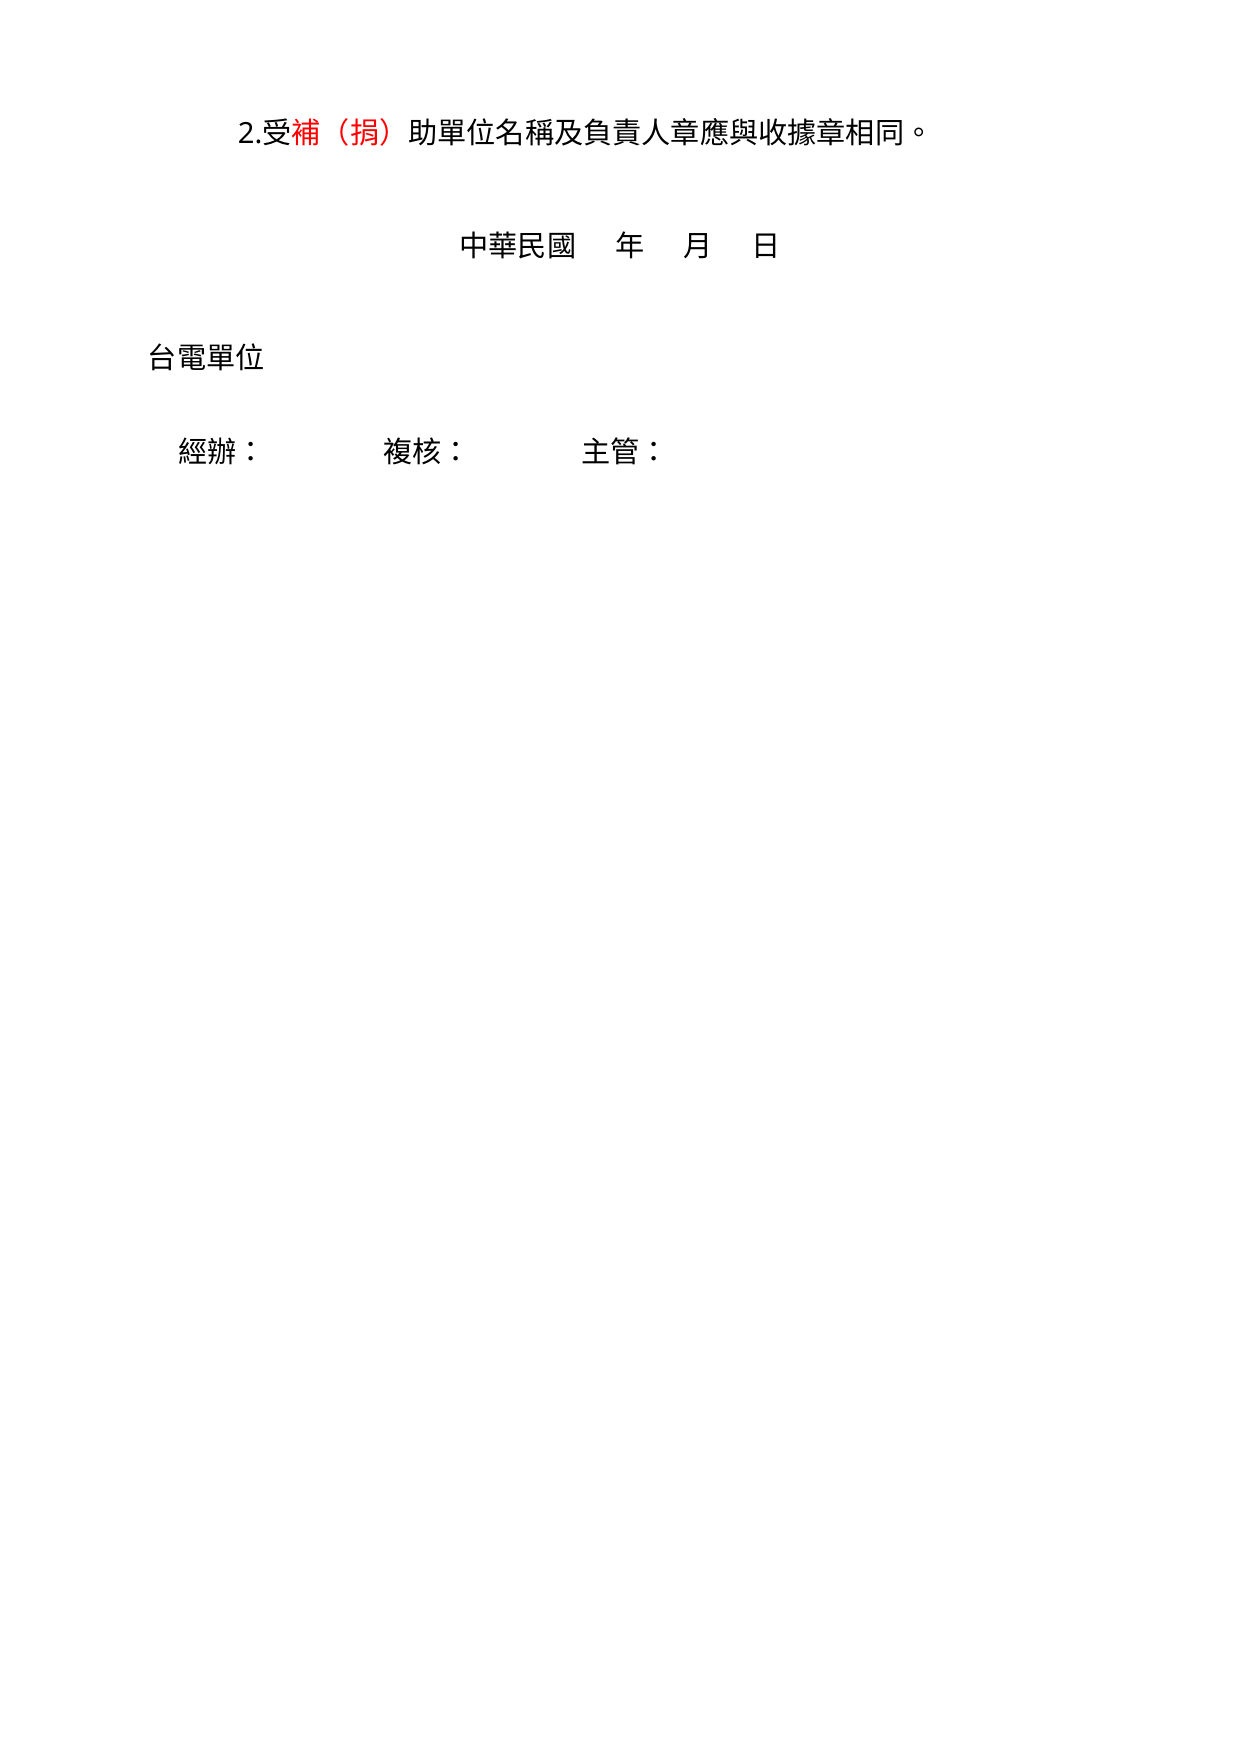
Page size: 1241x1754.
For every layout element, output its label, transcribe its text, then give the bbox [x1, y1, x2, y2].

text 中華民國 年 月 日 [148, 206, 1092, 281]
text 台電單位 [148, 318, 1092, 393]
text 經辦： 複核： 主管： [148, 412, 1092, 487]
text 2.受補（捐）助單位名稱及負責人章應與收據章相同。 [238, 93, 1092, 168]
